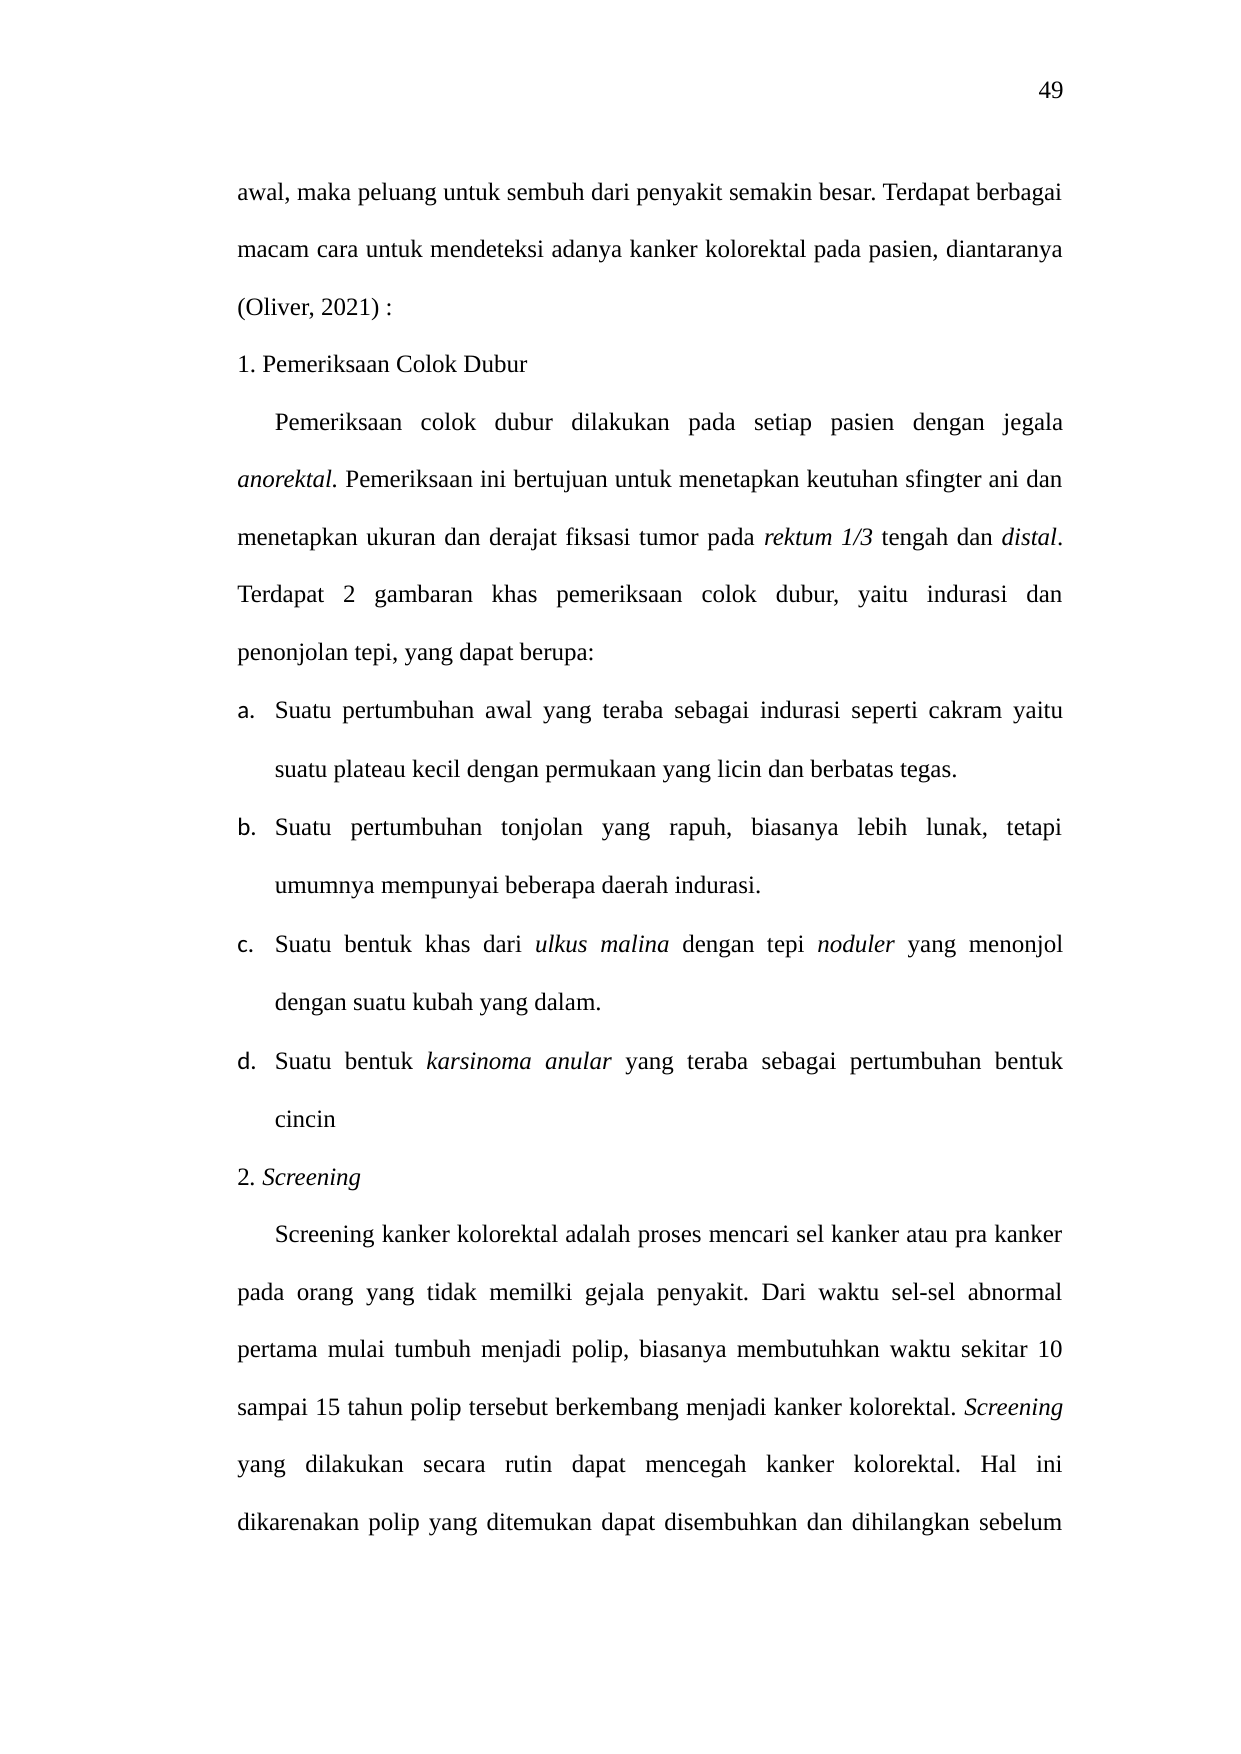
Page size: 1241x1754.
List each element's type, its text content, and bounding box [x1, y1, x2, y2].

text 1. Pemeriksaan Colok Dubur [237, 349, 1063, 378]
list Suatu bentuk khas dari ulkus malina dengan tepi noduler yang menonjol dengan suatu kubah yang dalam. [237, 928, 1063, 1016]
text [237, 1219, 1063, 1535]
list Suatu bentuk karsinoma anular yang teraba sebagai pertumbuhan bentuk cincin [237, 1045, 1063, 1133]
text Pemeriksaan colok dubur dilakukan pada setiap pasien dengan jegala anorektal. Pemeriksaan ini bertujuan untuk menetapkan keutuhan sfingter ani dan menetapkan ukuran dan derajat fiksasi tumor pada rektum 1/3 tengah dan distal. Terdapat 2 gambaran khas pemeriksaan colok dubur, yaitu indurasi dan penonjolan tepi, yang dapat berupa: [237, 407, 1063, 666]
list Suatu pertumbuhan tonjolan yang rapuh, biasanya lebih lunak, tetapi umumnya mempunyai beberapa daerah indurasi. [237, 811, 1063, 899]
text 2. Screening [237, 1162, 1063, 1190]
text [237, 177, 1063, 321]
list Suatu pertumbuhan awal yang teraba sebagai indurasi seperti cakram yaitu suatu plateau kecil dengan permukaan yang licin dan berbatas tegas. [237, 694, 1063, 782]
